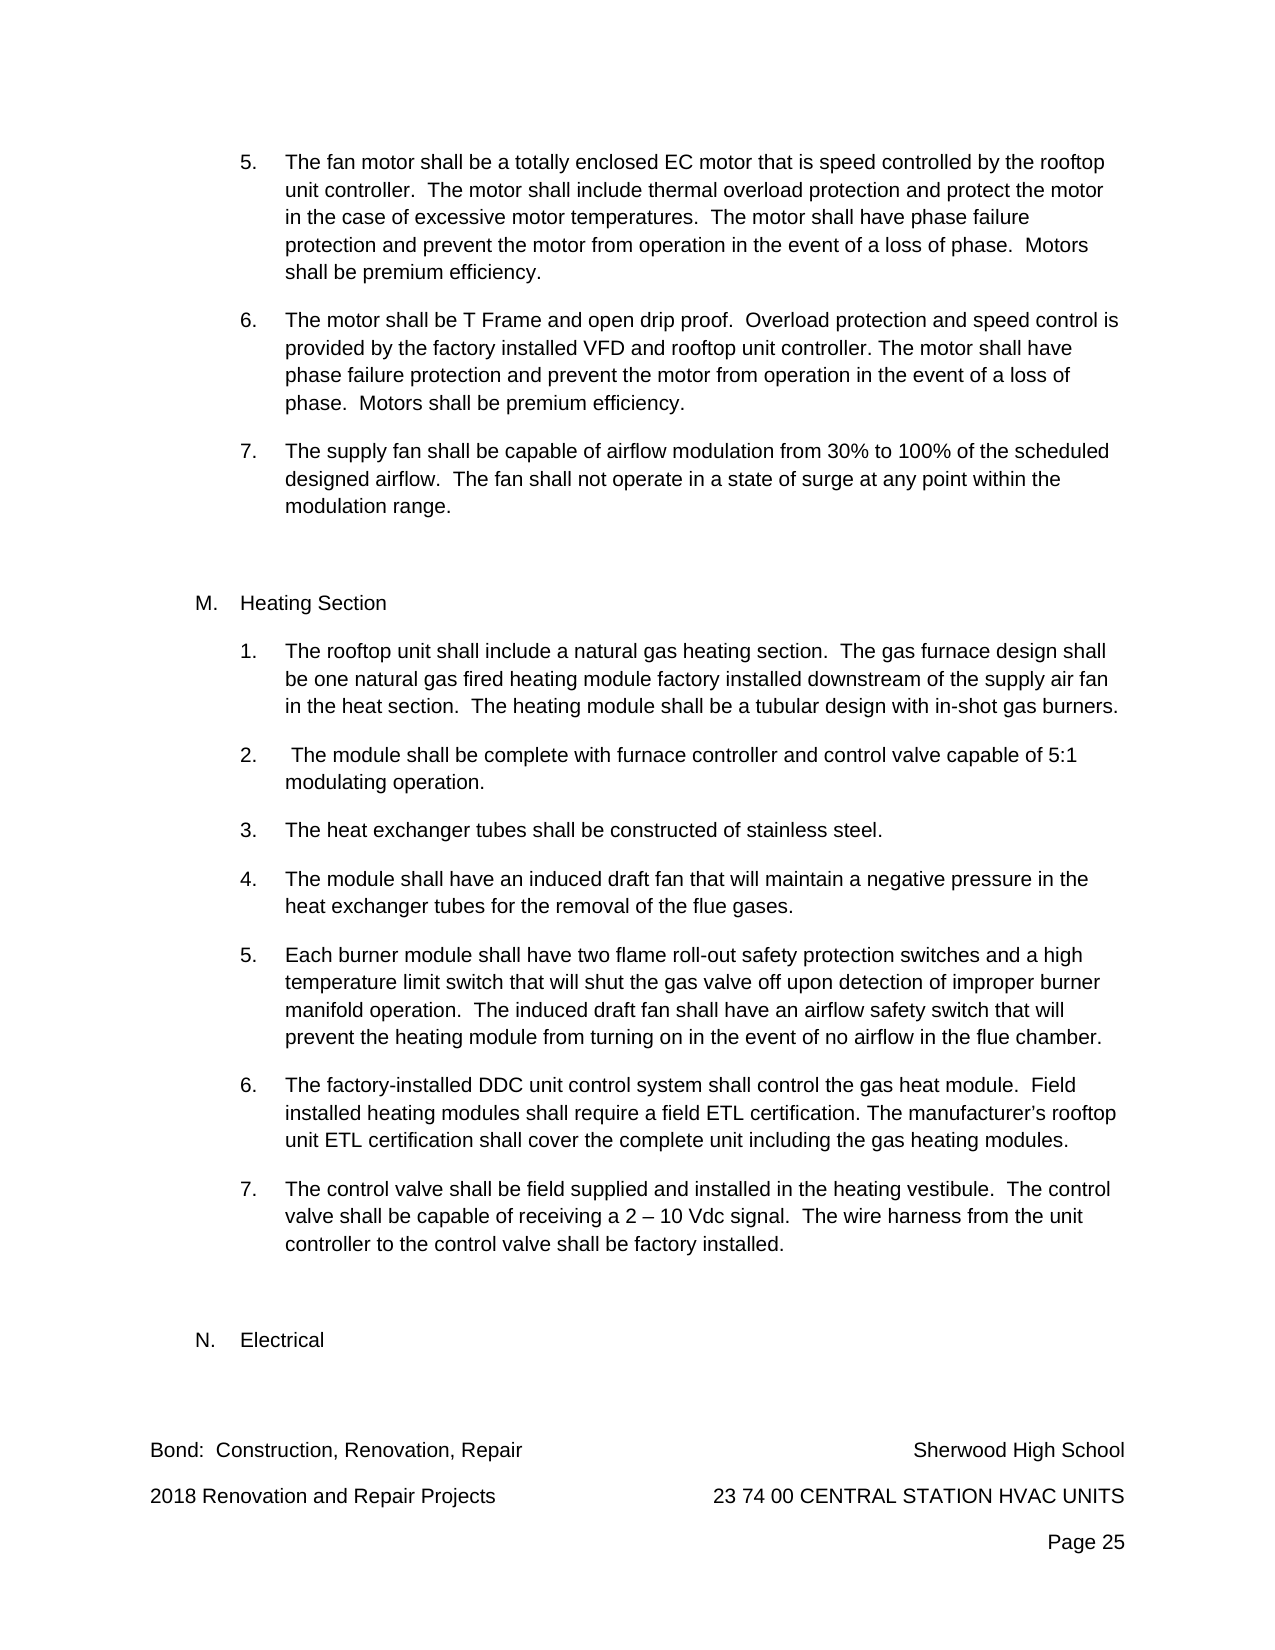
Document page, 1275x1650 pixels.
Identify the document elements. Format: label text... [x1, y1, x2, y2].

text 7. The control valve shall be field supplied and installed in the heating vestibule. The control valve shall be capable of receiving a 2 – 10 Vdc signal. The wire harness from the unit controller to the control valve shall be factory installed. [240, 1177, 1125, 1256]
text 6. The motor shall be T Frame and open drip proof. Overload protection and speed control is provided by the factory installed VFD and rooftop unit controller. The motor shall have phase failure protection and prevent the motor from operation in the event of a loss of phase. Motors shall be premium efficiency. [240, 308, 1125, 415]
text 7. The supply fan shall be capable of airflow modulation from 30% to 100% of the scheduled designed airflow. The fan shall not operate in a state of surge at any point within the modulation range. [240, 439, 1125, 518]
text 5. Each burner module shall have two flame roll-out safety protection switches and a high temperature limit switch that will shut the gas valve off upon detection of improper burner manifold operation. The induced draft fan shall have an airflow safety switch that will prevent the heating module from turning on in the event of no airflow in the flue chamber. [240, 942, 1125, 1049]
text 3. The heat exchanger tubes shall be constructed of stainless steel. [240, 818, 1125, 842]
text M. Heating Section [195, 591, 1125, 615]
text 1. The rooftop unit shall include a natural gas heating section. The gas furnace design shall be one natural gas fired heating module factory installed downstream of the supply air fan in the heat section. The heating module shall be a tubular design with in-shot gas burners. [240, 639, 1125, 718]
text 4. The module shall have an induced draft fan that will maintain a negative pressure in the heat exchanger tubes for the removal of the flue gases. [240, 867, 1125, 918]
text 6. The factory-installed DDC unit control system shall control the gas heat module. Field installed heating modules shall require a field ETL certification. The manufacturer’s rooftop unit ETL certification shall cover the complete unit including the gas heating modules. [240, 1073, 1125, 1152]
text 5. The fan motor shall be a totally enclosed EC motor that is speed controlled by the rooftop unit controller. The motor shall include thermal overload protection and protect the motor in the case of excessive motor temperatures. The motor shall have phase failure protection and prevent the motor from operation in the event of a loss of phase. Motors shall be premium efficiency. [240, 150, 1125, 284]
text N. Electrical [195, 1328, 1125, 1352]
text 2. The module shall be complete with furnace controller and control valve capable of 5:1 modulating operation. [240, 742, 1125, 794]
